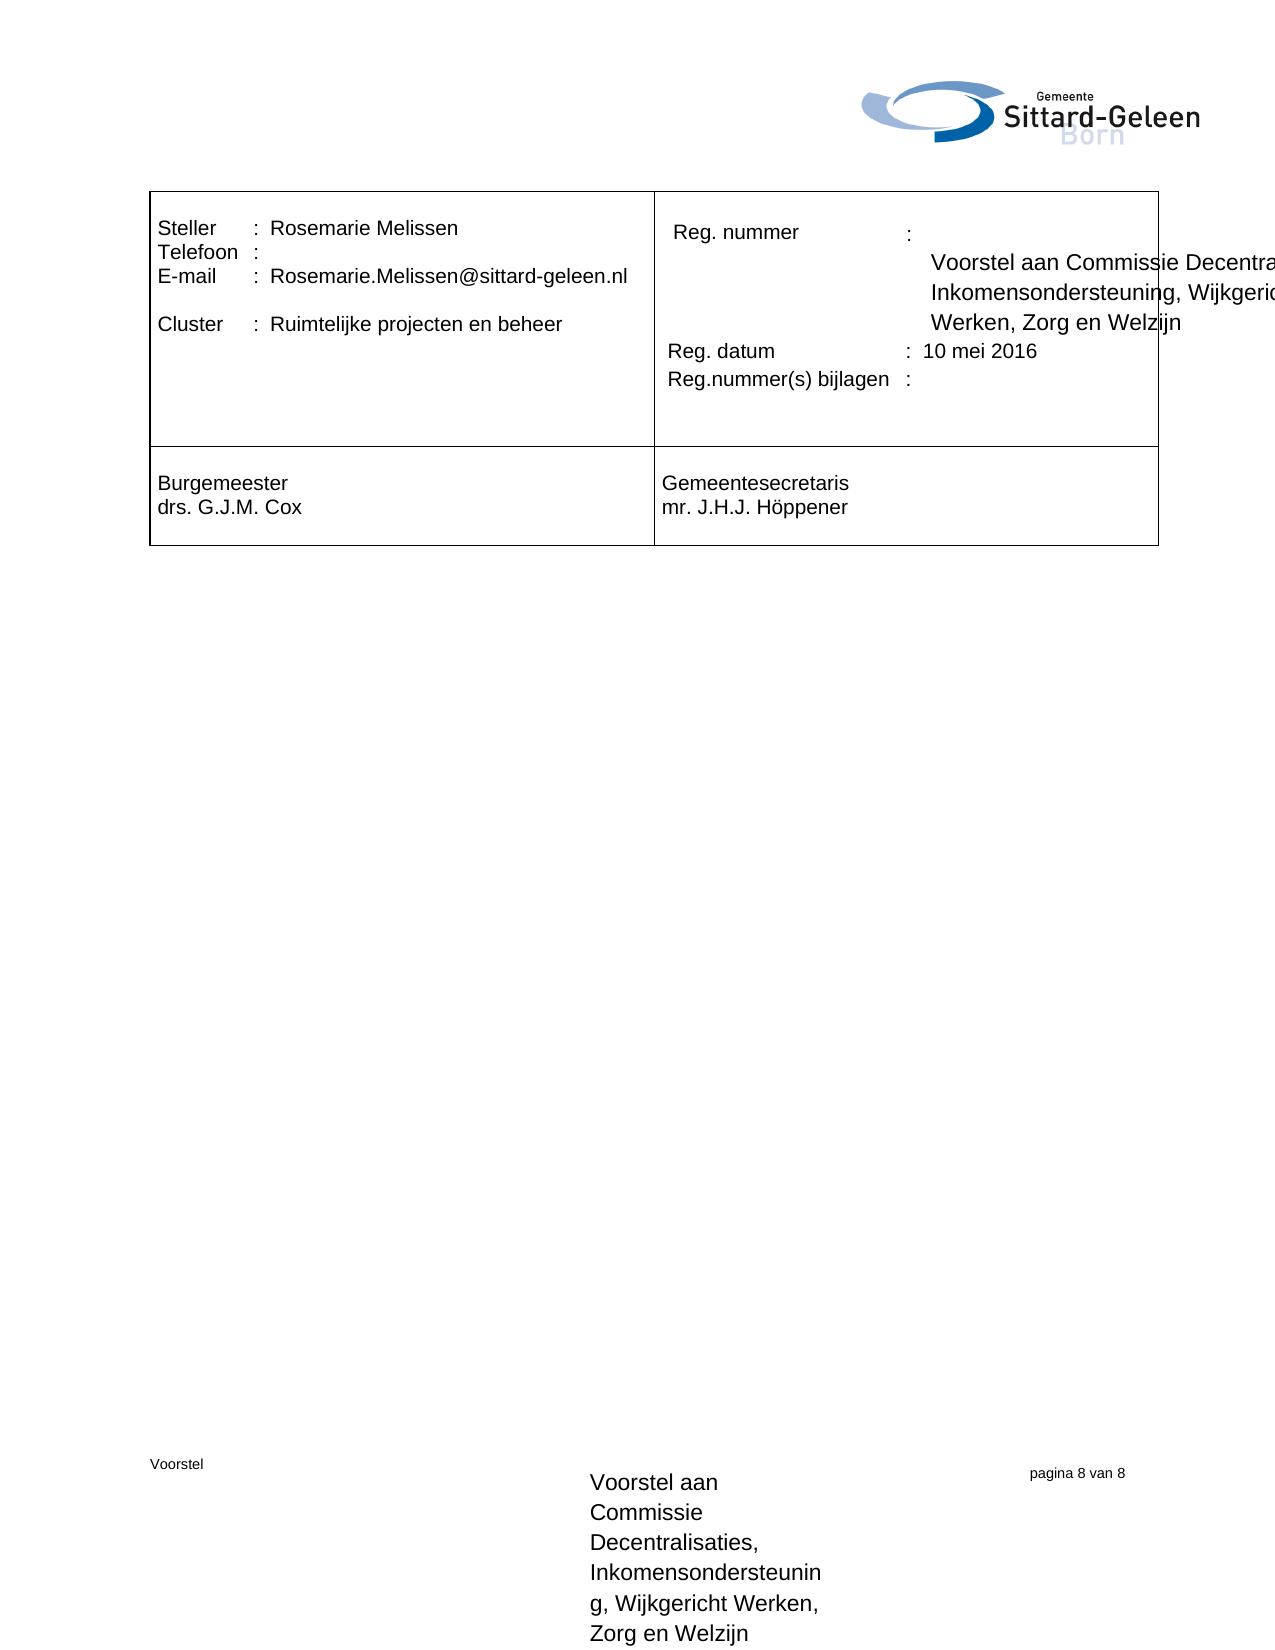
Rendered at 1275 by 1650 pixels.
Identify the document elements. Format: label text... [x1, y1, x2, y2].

table_cell Reg. datum : 10 mei 2016 Reg.nummer(s) bijlagen : [655, 192, 1158, 446]
table_cell Gemeentesecretaris mr. J.H.J. Höppener [655, 447, 1158, 545]
table_cell Burgemeester drs. G.J.M. Cox [151, 447, 654, 545]
table_cell Steller Telefoon E-mail Cluster [151, 192, 246, 446]
table_cell : : : : [246, 192, 262, 446]
table_cell Rosemarie Melissen Rosemarie.Melissen@sittard-geleen.nl Ruimtelijke projecten en beheer [263, 192, 654, 446]
